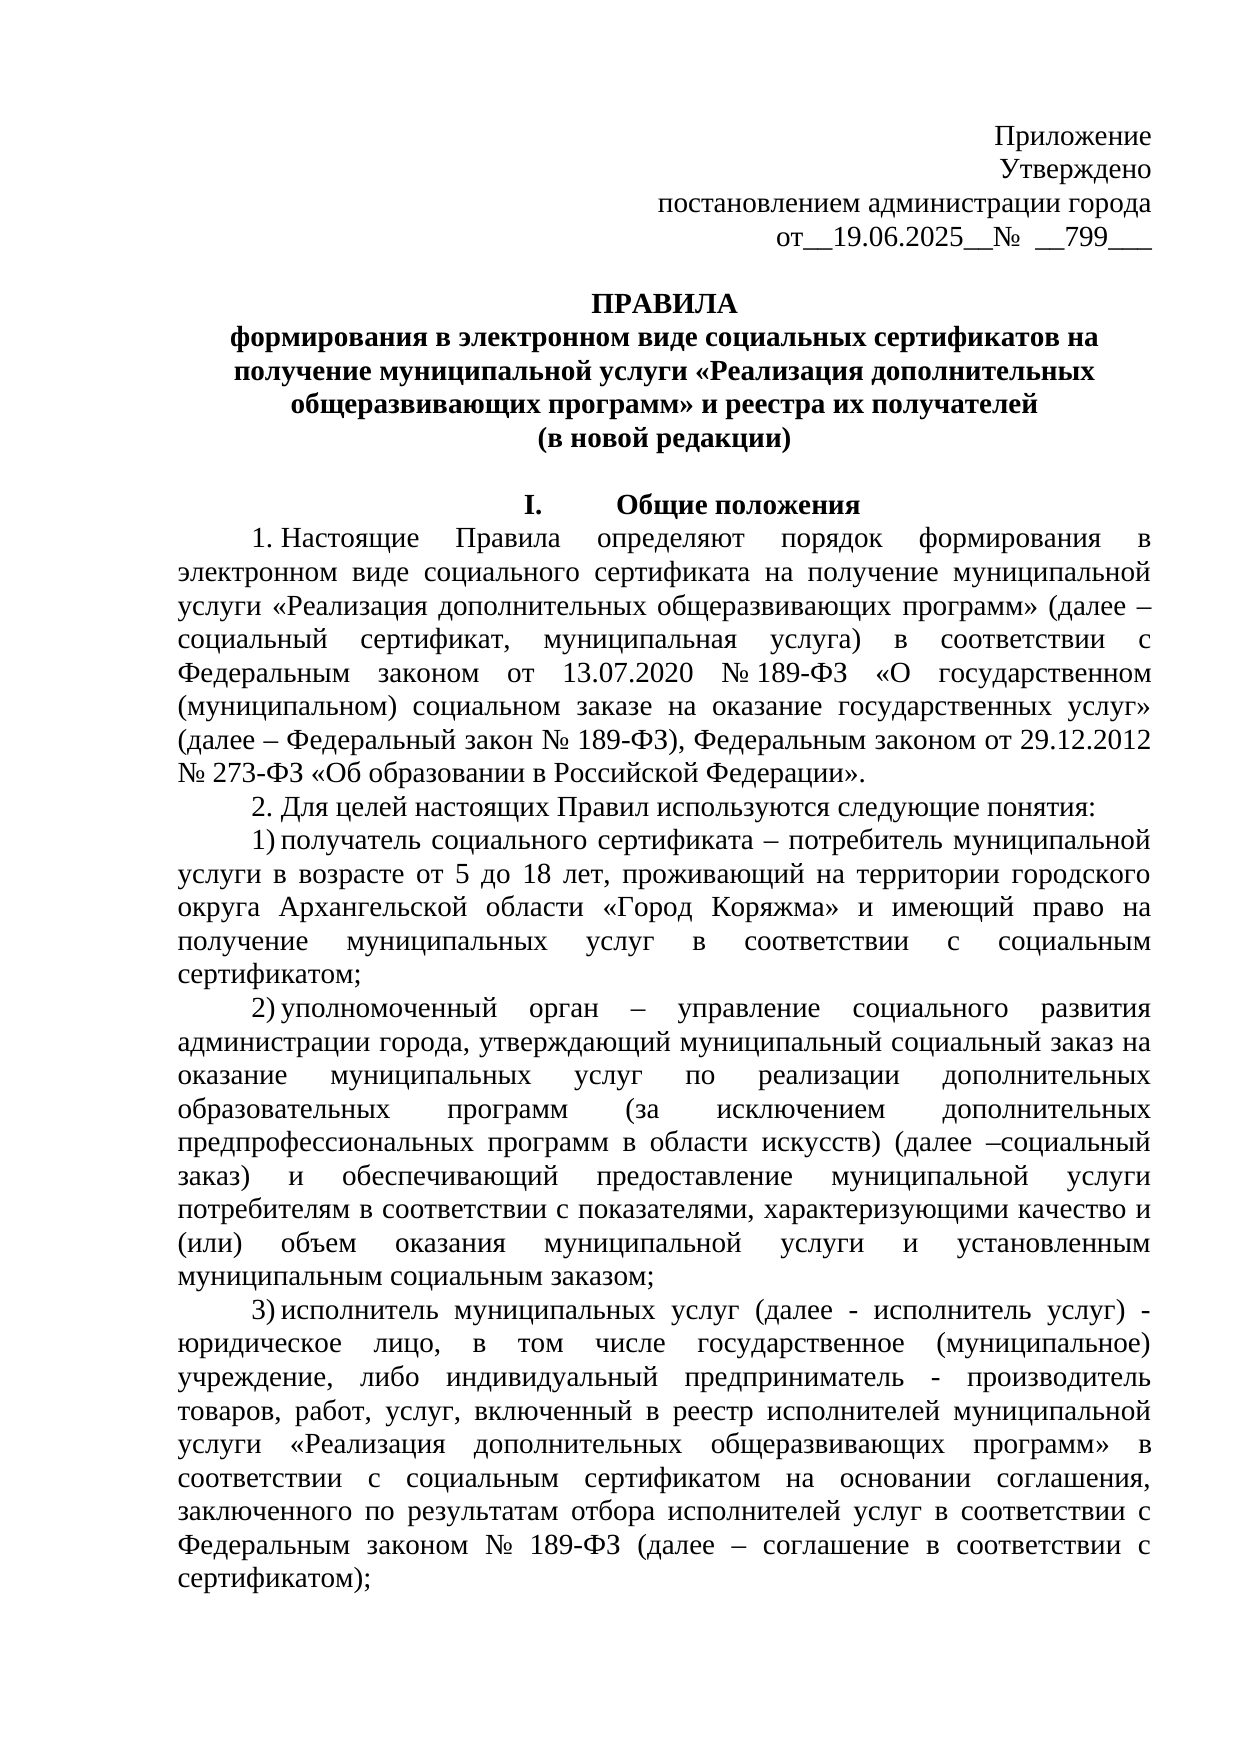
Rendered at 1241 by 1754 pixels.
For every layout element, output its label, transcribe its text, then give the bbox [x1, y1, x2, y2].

text от__19.06.2025__№ __799___ [768, 219, 1152, 252]
text постановлением администрации города [413, 185, 1152, 219]
text (в новой редакции) [177, 420, 1152, 453]
text Правила [177, 286, 1152, 319]
list Общие положения [177, 487, 1152, 521]
text формирования в электронном виде социальных сертификатов на получение муниципальной услуги «Реализация дополнительных общеразвивающих программ» и реестра их получателей [177, 319, 1152, 420]
list уполномоченный орган – управление социального развития администрации города, утверждающий муниципальный социальный заказ на оказание муниципальных услуг по реализации дополнительных образовательных программ (за исключением дополнительных предпрофессиональных программ в области искусств) (далее –социальный заказ) и обеспечивающий предоставление муниципальной услуги потребителям в соответствии с показателями, характеризующими качество и (или) объем оказания муниципальной услуги и установленным муниципальным социальным заказом; [177, 990, 1152, 1292]
list исполнитель муниципальных услуг (далее - исполнитель услуг) - юридическое лицо, в том числе государственное (муниципальное) учреждение, либо индивидуальный предприниматель - производитель товаров, работ, услуг, включенный в реестр исполнителей муниципальной услуги «Реализация дополнительных общеразвивающих программ» в соответствии с социальным сертификатом на основании соглашения, заключенного по результатам отбора исполнителей услуг в соответствии с Федеральным законом № 189-ФЗ (далее – соглашение в соответствии с сертификатом); [177, 1292, 1152, 1594]
list Настоящие Правила определяют порядок формирования в электронном виде социального сертификата на получение муниципальной услуги «Реализация дополнительных общеразвивающих программ» (далее – социальный сертификат, муниципальная услуга) в соответствии с Федеральным законом от 13.07.2020 № 189-ФЗ «О государственном (муниципальном) социальном заказе на оказание государственных услуг» (далее – Федеральный закон № 189-ФЗ), Федеральным законом от 29.12.2012 № 273-ФЗ «Об образовании в Российской Федерации». [177, 521, 1152, 789]
list получатель социального сертификата – потребитель муниципальной услуги в возрасте от 5 до 18 лет, проживающий на территории городского округа Архангельской области «Город Коряжма» и имеющий право на получение муниципальных услуг в соответствии с социальным сертификатом; [177, 822, 1152, 990]
text Приложение [768, 118, 1152, 152]
list Для целей настоящих Правил используются следующие понятия: [177, 789, 1152, 822]
text Утверждено [768, 152, 1152, 185]
